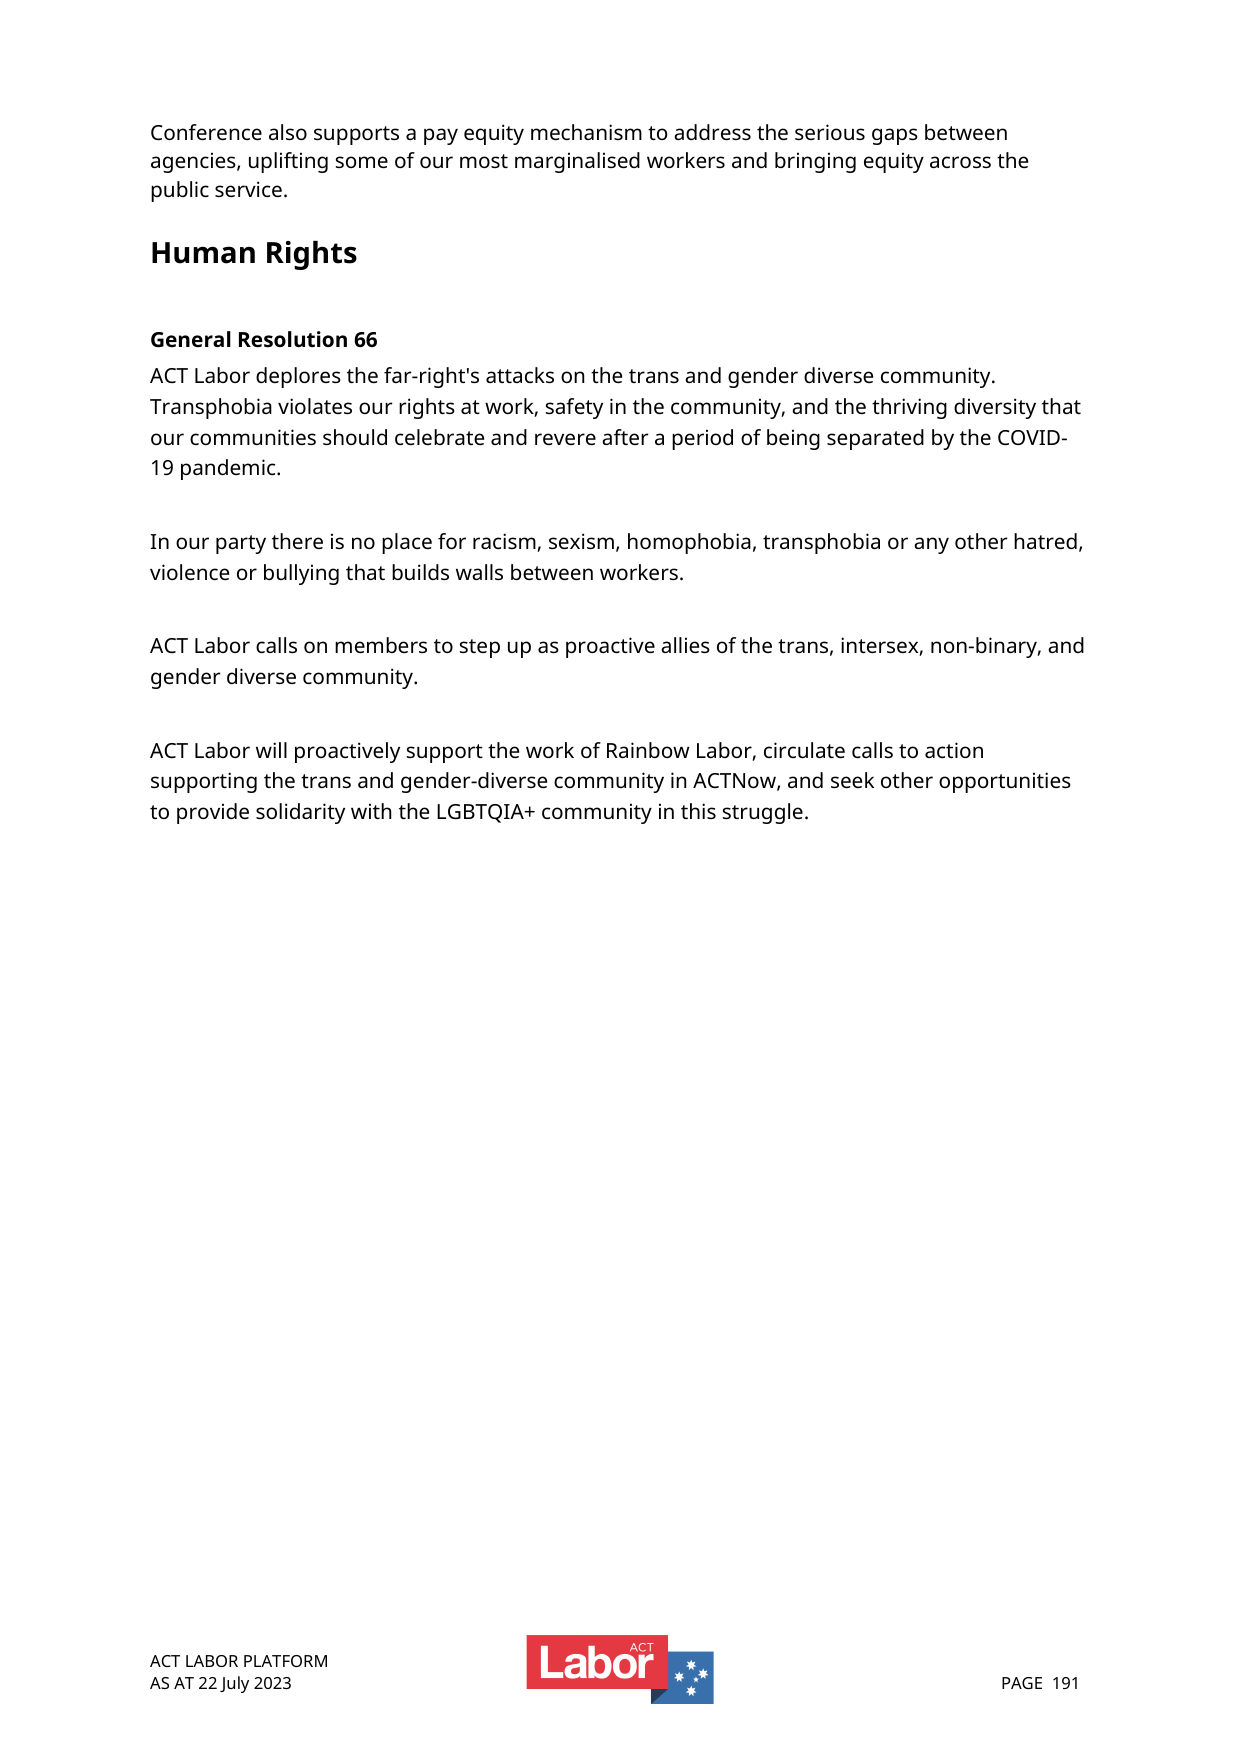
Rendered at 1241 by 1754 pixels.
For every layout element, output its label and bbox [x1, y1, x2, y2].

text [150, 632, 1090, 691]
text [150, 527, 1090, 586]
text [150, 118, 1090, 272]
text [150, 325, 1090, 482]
picture [526, 1635, 714, 1704]
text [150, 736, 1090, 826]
